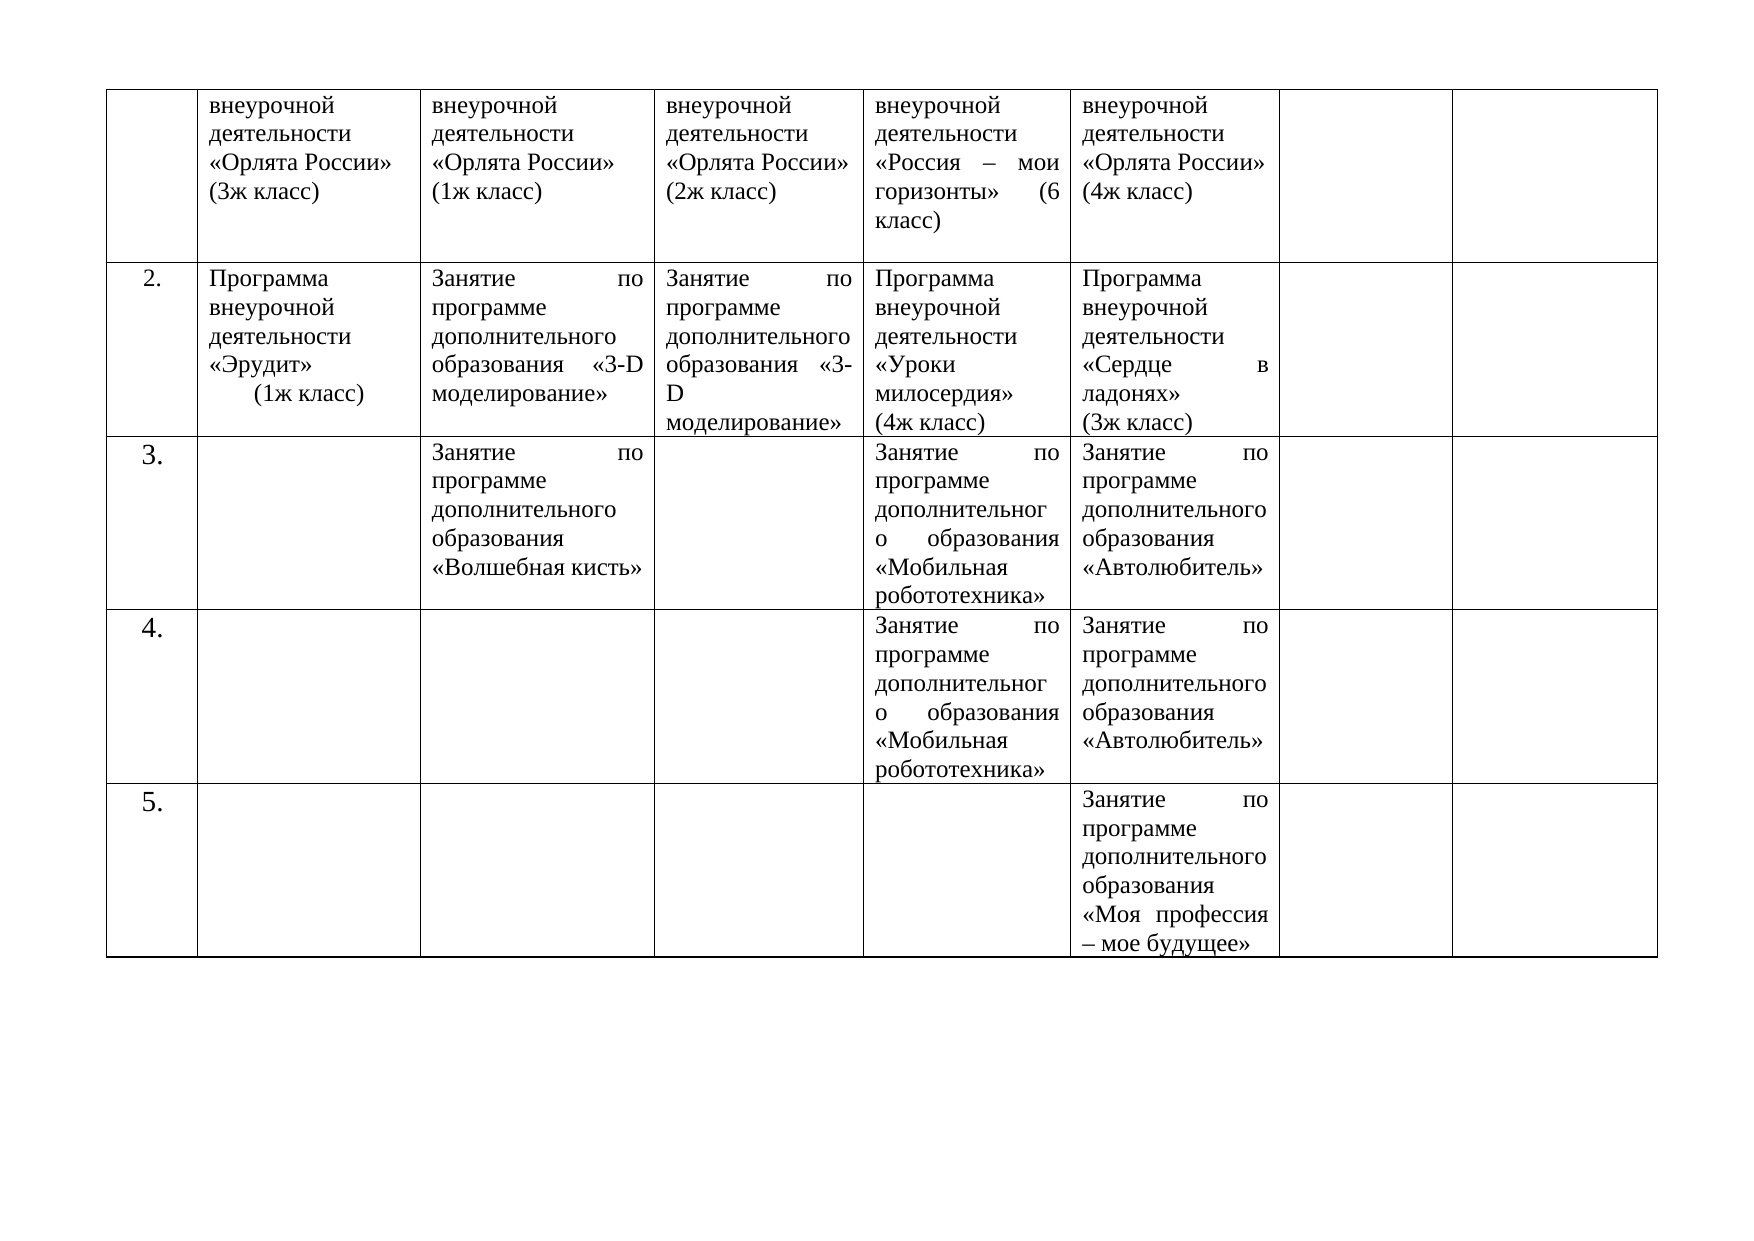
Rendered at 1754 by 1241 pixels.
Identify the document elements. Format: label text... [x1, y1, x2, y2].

table_cell Занятие по программе дополнительного образования «Мобильная робототехника» [864, 610, 1070, 783]
table_cell [421, 784, 654, 956]
table_cell [198, 784, 420, 956]
table_cell [1280, 263, 1452, 436]
table_cell Занятие по программе дополнительного образования «Волшебная кисть» [421, 437, 654, 609]
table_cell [1071, 90, 1279, 262]
table_cell Программа внеурочной деятельности «Уроки милосердия» (4ж класс) [864, 263, 1070, 436]
table_cell [655, 437, 863, 609]
table_cell Программа внеурочной деятельности «Эрудит» (1ж класс) [198, 263, 420, 436]
table_cell [1280, 437, 1452, 609]
table_cell [198, 610, 420, 783]
table_cell [1280, 90, 1452, 262]
table_cell Программа внеурочной деятельности «Сердце в ладонях» (3ж класс) [1071, 263, 1279, 436]
table_cell [1453, 437, 1657, 609]
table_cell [198, 90, 420, 262]
table_cell [655, 784, 863, 956]
table_cell 1. [107, 90, 197, 262]
table_cell 5. [107, 784, 197, 956]
table_cell Занятие по программе дополнительного образования «Мобильная робототехника» [864, 437, 1070, 609]
table_cell 3. [107, 437, 197, 609]
table_cell [1280, 784, 1452, 956]
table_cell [421, 90, 654, 262]
table_cell Занятие по программе дополнительного образования «3-D моделирование» [421, 263, 654, 436]
table_cell 2. [107, 263, 197, 436]
table_cell [1453, 263, 1657, 436]
table_cell [198, 437, 420, 609]
table_cell Занятие по программе дополнительного образования «Автолюбитель» [1071, 437, 1279, 609]
table_cell [864, 784, 1070, 956]
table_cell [655, 90, 863, 262]
table_cell [655, 610, 863, 783]
table_cell Занятие по программе дополнительного образования «3-D моделирование» [655, 263, 863, 436]
table_cell [1453, 784, 1657, 956]
table_cell Занятие по программе дополнительного образования «Автолюбитель» [1071, 610, 1279, 783]
table_cell 4. [107, 610, 197, 783]
table_cell [1280, 610, 1452, 783]
table_cell Занятие по программе дополнительного образования «Моя профессия – мое будущее» [1071, 784, 1279, 956]
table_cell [864, 90, 1070, 262]
table_cell [1453, 610, 1657, 783]
table_cell [421, 610, 654, 783]
table_cell [1453, 90, 1657, 262]
